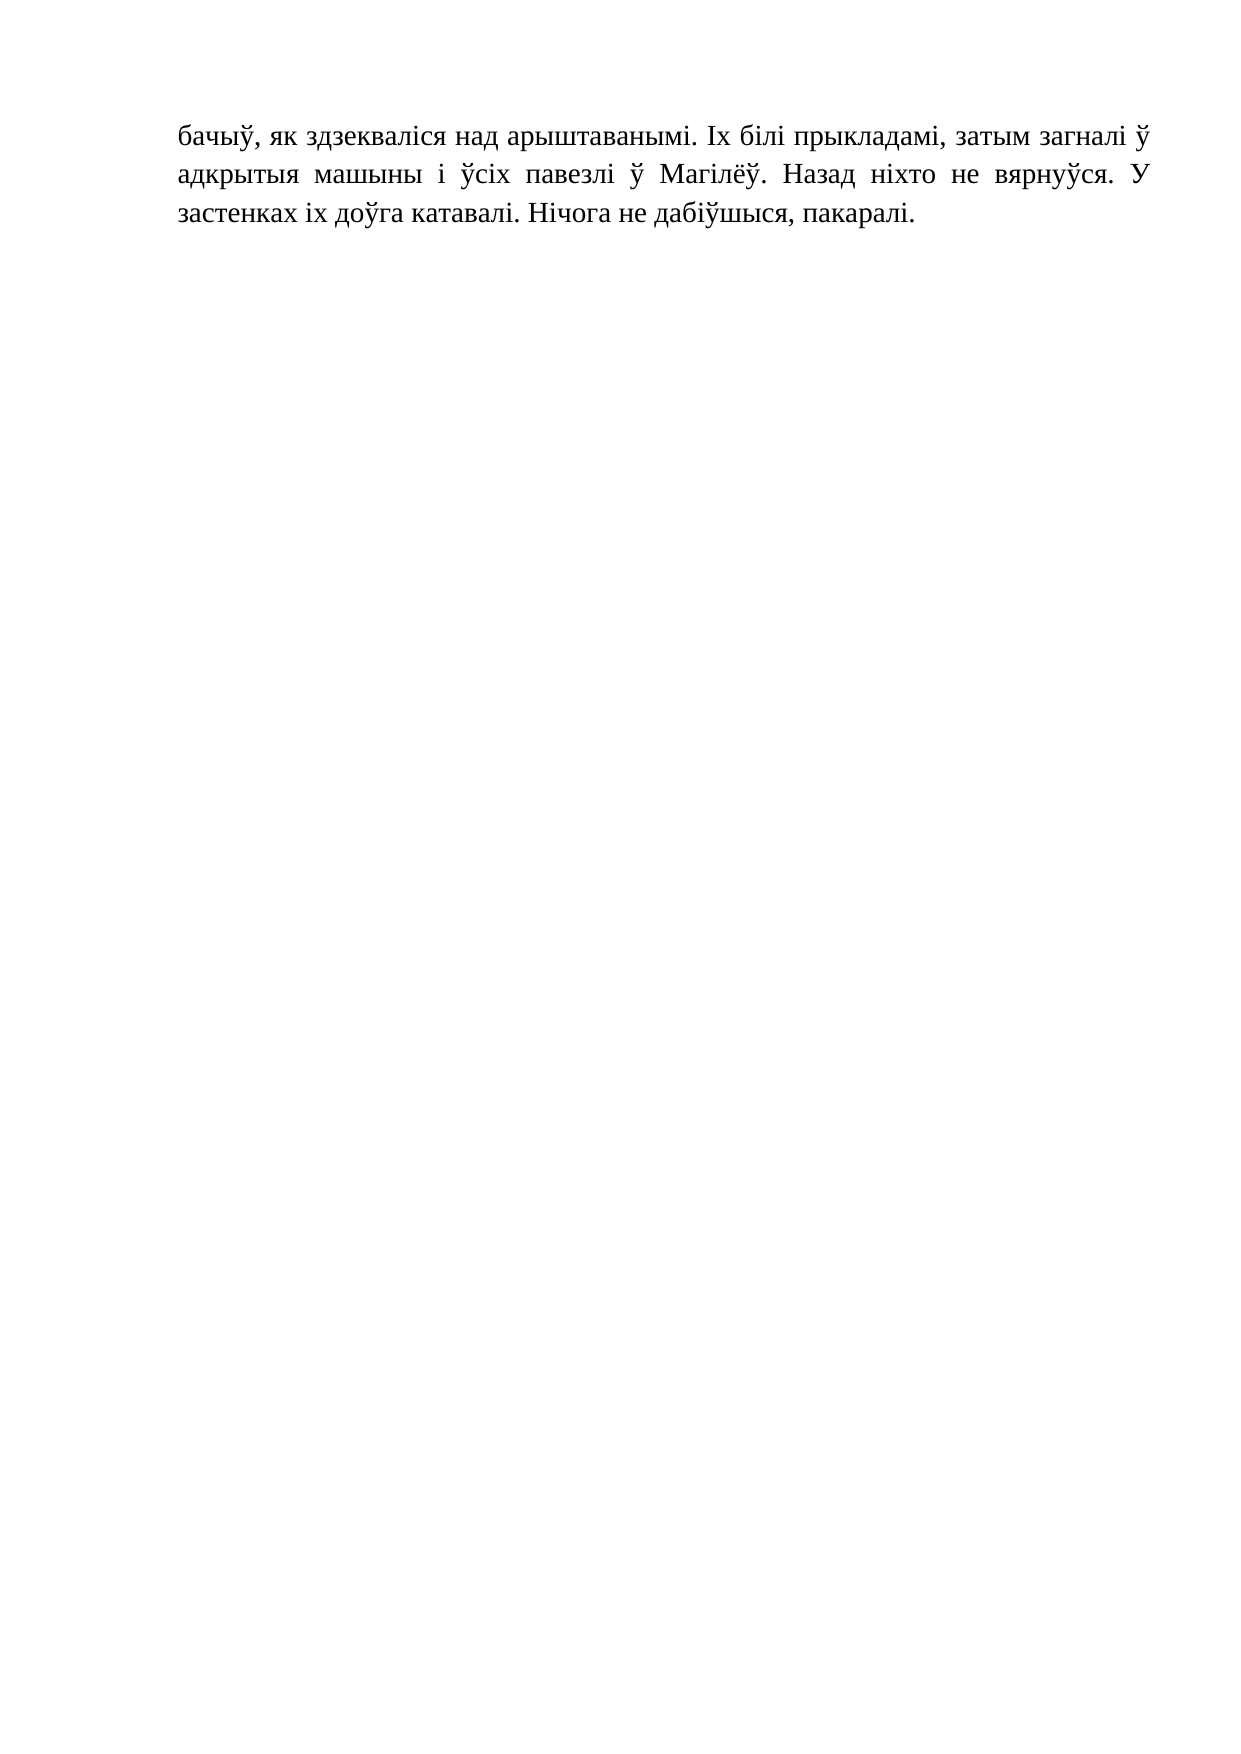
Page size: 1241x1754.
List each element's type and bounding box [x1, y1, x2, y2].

text [177, 118, 1152, 229]
